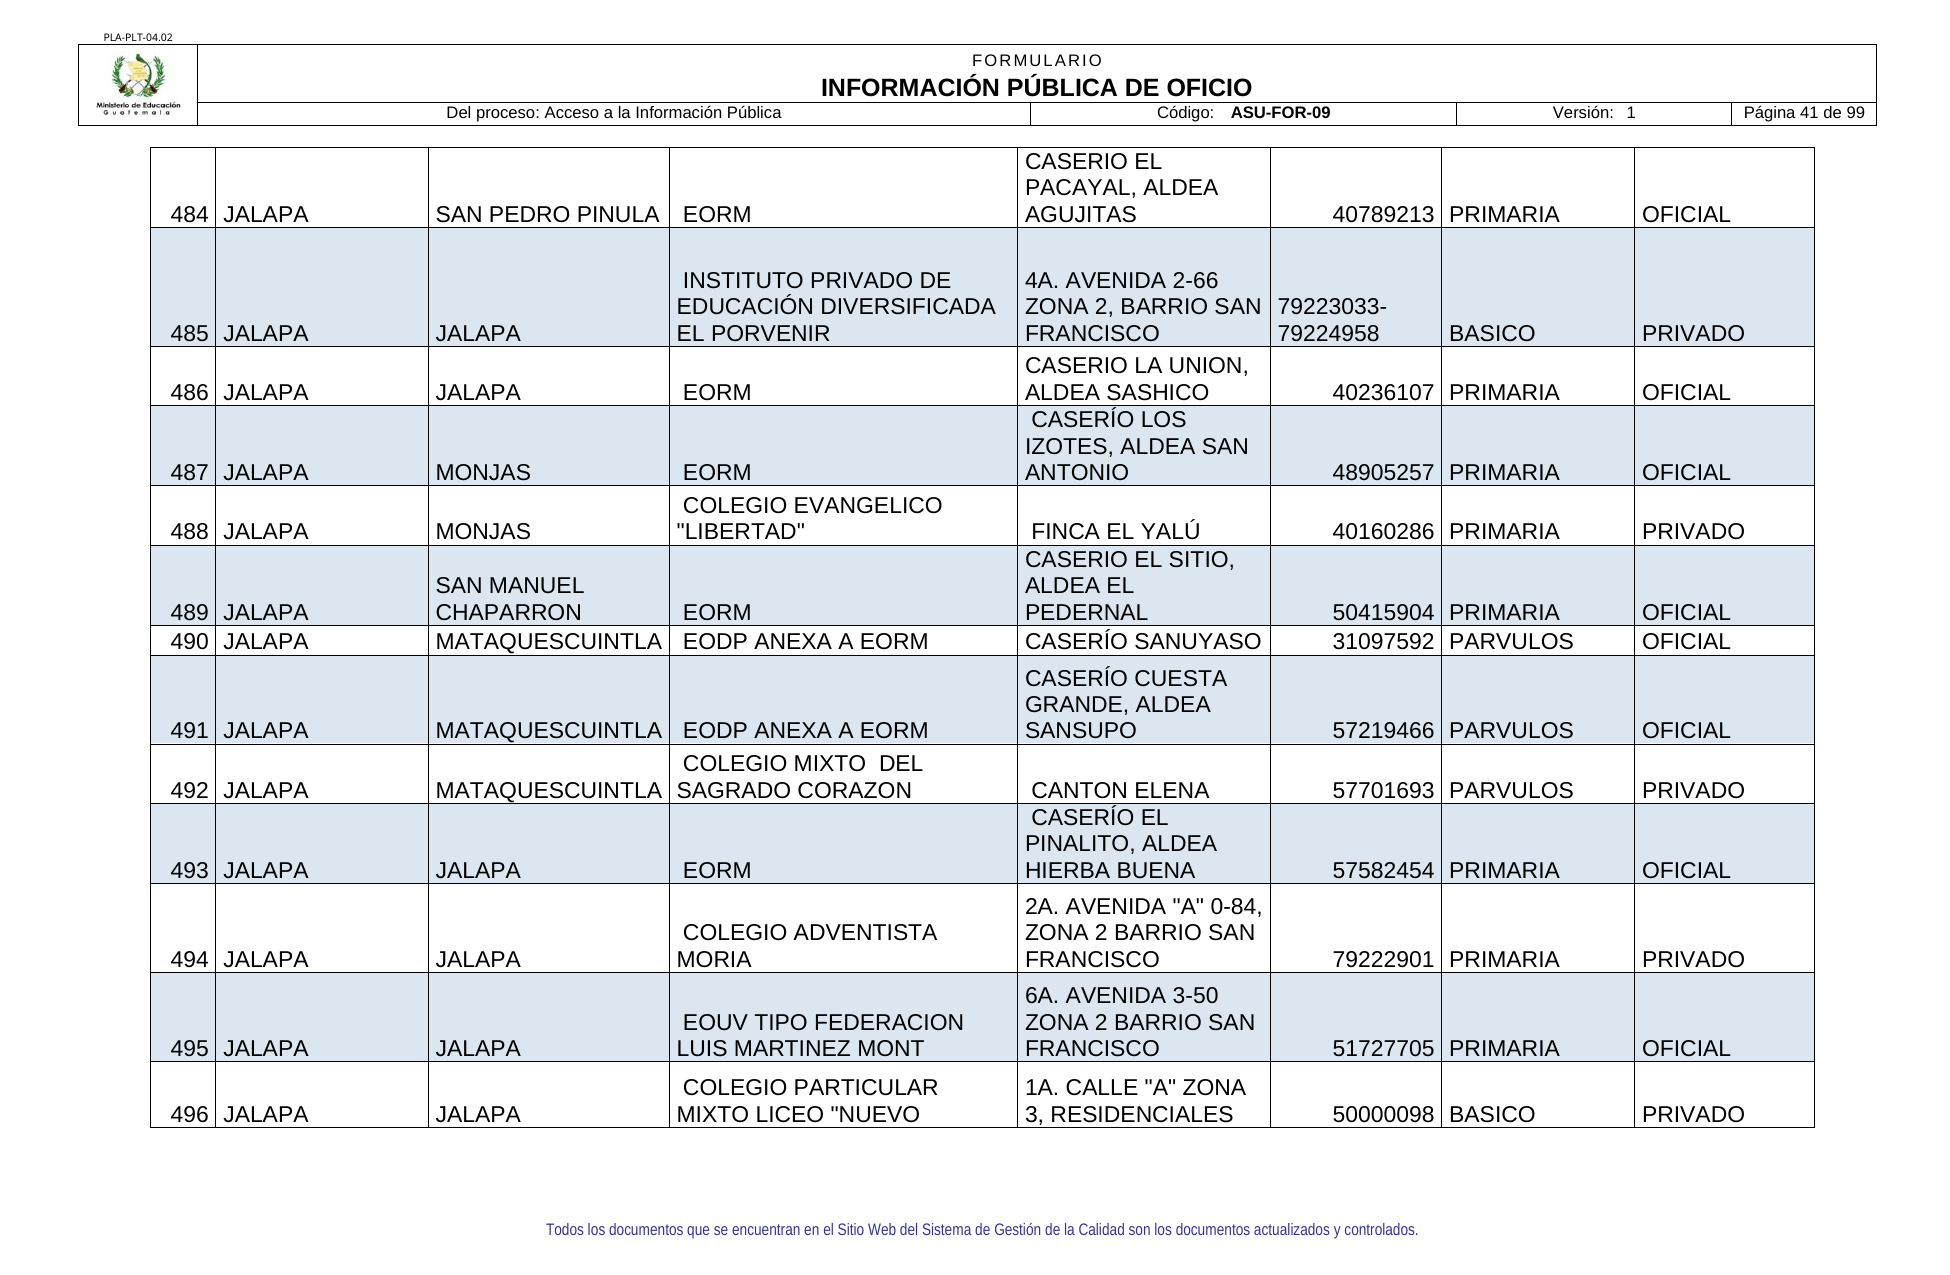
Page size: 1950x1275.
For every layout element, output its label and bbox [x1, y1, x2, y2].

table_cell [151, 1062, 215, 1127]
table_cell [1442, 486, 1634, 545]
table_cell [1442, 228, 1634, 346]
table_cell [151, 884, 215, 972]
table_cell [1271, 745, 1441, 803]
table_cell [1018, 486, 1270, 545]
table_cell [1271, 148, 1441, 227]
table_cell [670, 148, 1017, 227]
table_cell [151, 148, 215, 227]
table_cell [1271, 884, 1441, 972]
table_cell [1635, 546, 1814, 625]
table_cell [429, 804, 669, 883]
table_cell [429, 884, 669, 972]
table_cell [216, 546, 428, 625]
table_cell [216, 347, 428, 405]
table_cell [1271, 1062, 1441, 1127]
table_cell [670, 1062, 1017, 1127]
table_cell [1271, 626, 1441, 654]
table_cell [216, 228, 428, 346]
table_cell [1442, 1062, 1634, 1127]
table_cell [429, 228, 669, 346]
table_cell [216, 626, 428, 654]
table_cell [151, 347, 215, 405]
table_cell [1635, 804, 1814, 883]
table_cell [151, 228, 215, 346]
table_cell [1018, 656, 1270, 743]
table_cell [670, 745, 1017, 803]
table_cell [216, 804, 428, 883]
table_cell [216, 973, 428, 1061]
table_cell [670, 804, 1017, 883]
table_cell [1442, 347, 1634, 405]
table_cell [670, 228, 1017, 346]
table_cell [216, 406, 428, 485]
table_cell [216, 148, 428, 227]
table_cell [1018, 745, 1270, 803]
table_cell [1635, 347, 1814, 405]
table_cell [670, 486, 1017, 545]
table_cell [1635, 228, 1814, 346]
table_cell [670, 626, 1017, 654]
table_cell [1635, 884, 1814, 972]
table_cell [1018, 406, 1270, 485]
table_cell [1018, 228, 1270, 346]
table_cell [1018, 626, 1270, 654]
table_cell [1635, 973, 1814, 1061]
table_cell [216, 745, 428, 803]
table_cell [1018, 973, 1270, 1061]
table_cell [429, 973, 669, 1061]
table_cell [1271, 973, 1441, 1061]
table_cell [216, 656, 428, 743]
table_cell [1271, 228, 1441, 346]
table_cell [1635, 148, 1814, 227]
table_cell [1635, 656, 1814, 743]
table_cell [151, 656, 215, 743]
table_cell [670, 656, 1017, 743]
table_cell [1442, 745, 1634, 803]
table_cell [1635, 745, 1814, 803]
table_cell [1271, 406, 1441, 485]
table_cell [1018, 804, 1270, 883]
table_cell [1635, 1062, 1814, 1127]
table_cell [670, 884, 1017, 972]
picture [95, 51, 181, 117]
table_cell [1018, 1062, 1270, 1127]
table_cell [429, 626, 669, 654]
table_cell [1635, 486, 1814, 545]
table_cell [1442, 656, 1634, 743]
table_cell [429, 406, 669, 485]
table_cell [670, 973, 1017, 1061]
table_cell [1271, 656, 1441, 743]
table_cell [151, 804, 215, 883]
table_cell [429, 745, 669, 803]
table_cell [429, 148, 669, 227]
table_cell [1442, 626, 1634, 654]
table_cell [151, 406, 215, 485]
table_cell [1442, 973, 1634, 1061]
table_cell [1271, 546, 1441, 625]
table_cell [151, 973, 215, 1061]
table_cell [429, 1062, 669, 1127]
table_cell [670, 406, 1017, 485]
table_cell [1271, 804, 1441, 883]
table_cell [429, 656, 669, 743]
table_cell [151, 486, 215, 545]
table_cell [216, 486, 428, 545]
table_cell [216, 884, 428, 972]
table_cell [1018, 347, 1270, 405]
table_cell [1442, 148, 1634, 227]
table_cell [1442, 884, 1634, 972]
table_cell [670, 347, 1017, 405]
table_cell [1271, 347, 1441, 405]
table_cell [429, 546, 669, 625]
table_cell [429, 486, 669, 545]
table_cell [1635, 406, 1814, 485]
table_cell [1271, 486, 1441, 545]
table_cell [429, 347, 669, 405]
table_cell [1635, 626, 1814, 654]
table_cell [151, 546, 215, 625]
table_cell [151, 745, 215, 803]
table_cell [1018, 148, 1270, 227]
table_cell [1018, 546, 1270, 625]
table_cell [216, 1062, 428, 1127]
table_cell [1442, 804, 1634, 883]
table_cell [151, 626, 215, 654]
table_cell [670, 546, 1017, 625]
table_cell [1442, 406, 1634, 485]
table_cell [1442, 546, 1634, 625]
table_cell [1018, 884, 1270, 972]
